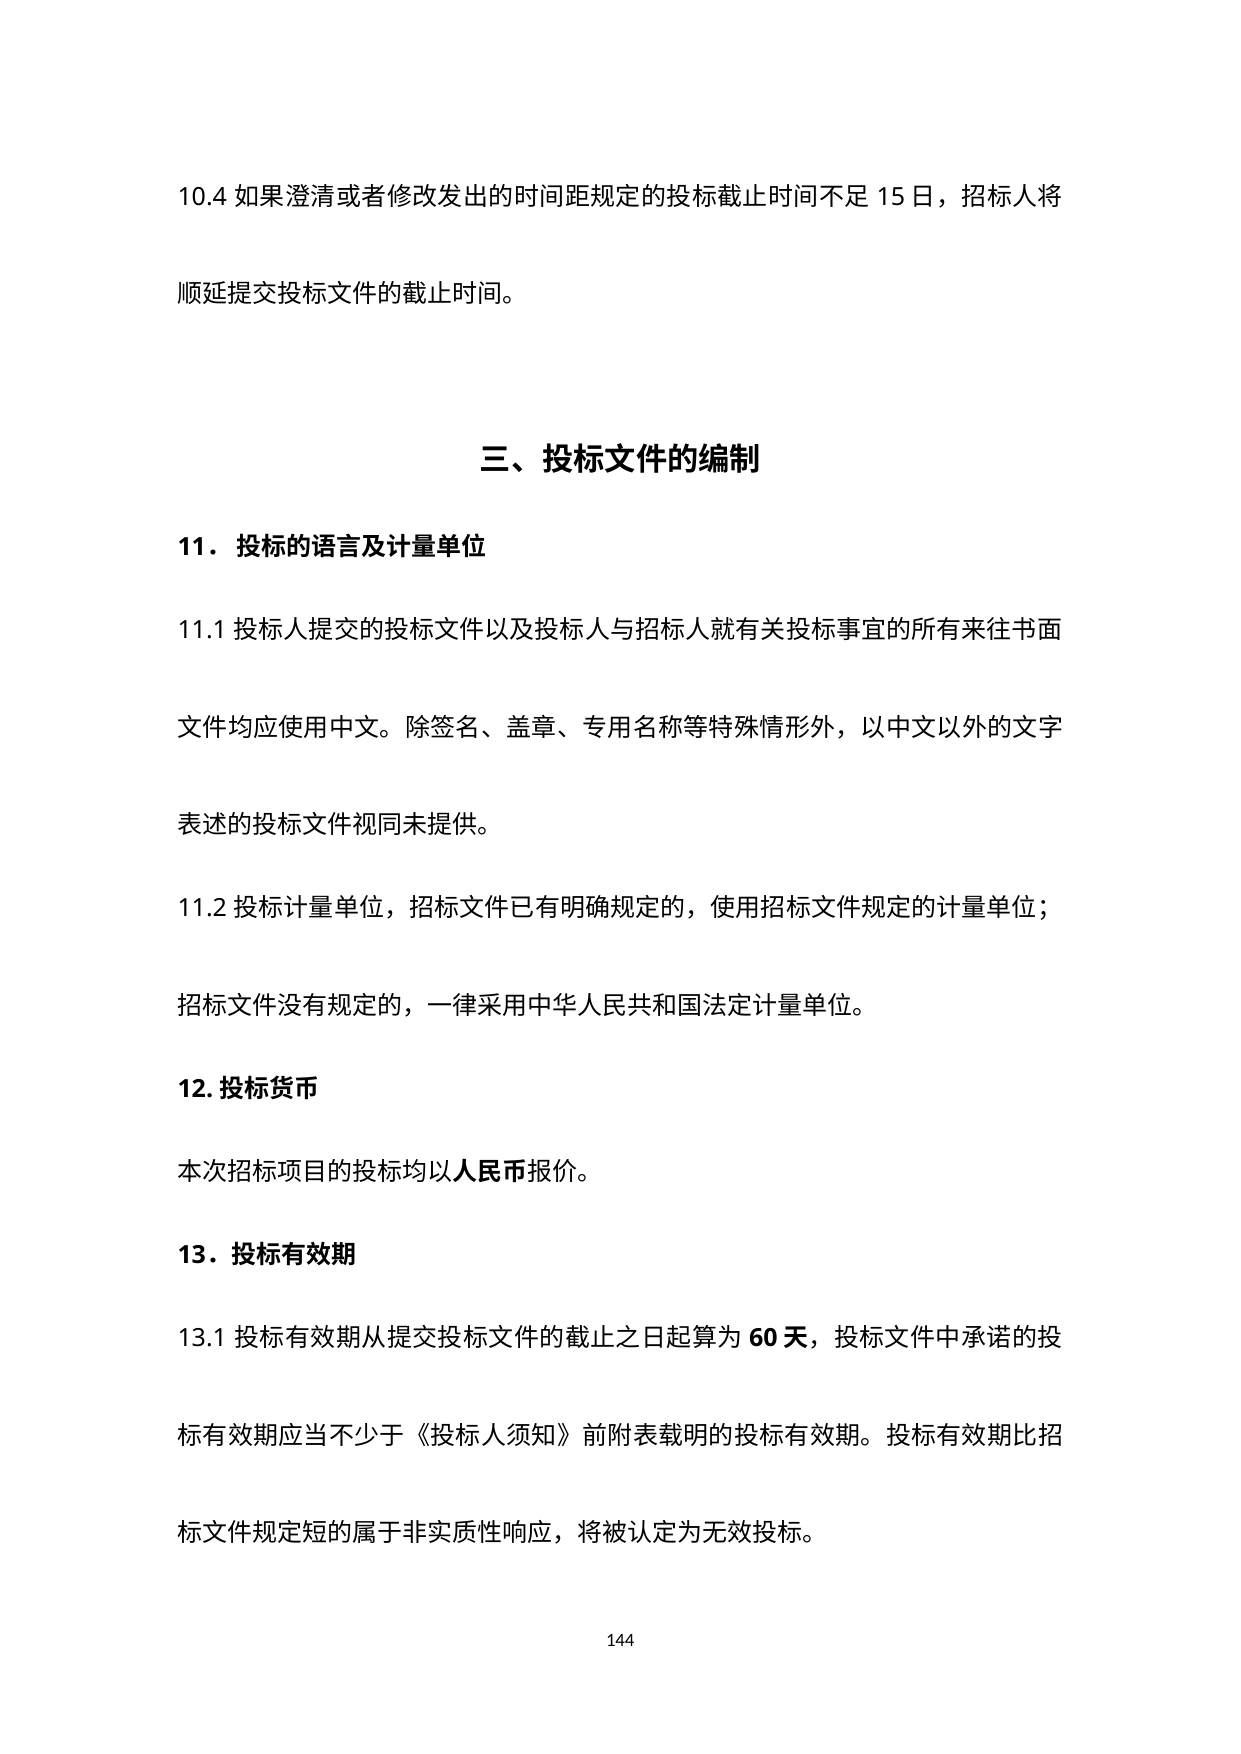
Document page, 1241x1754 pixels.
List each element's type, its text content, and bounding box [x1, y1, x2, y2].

text 11.2 投标计量单位，招标文件已有明确规定的，使用招标文件规定的计量单位；招标文件没有规定的，一律采用中华人民共和国法定计量单位。 [177, 873, 1063, 1036]
text 11.1 投标人提交的投标文件以及投标人与招标人就有关投标事宜的所有来往书面文件均应使用中文。除签名、盖章、专用名称等特殊情形外，以中文以外的文字表述的投标文件视同未提供。 [177, 595, 1063, 855]
text 13.1 投标有效期从提交投标文件的截止之日起算为60天，投标文件中承诺的投标有效期应当不少于《投标人须知》前附表载明的投标有效期。投标有效期比招标文件规定短的属于非实质性响应，将被认定为无效投标。 [177, 1303, 1063, 1563]
text 11． 投标的语言及计量单位 [177, 512, 1063, 577]
text 12. 投标货币 [177, 1054, 1063, 1119]
text 13．投标有效期 [177, 1220, 1063, 1285]
text 三、投标文件的编制 [177, 424, 1063, 489]
text 本次招标项目的投标均以人民币报价。 [177, 1137, 1063, 1202]
text 10.4 如果澄清或者修改发出的时间距规定的投标截止时间不足15日，招标人将顺延提交投标文件的截止时间。 [177, 162, 1063, 324]
